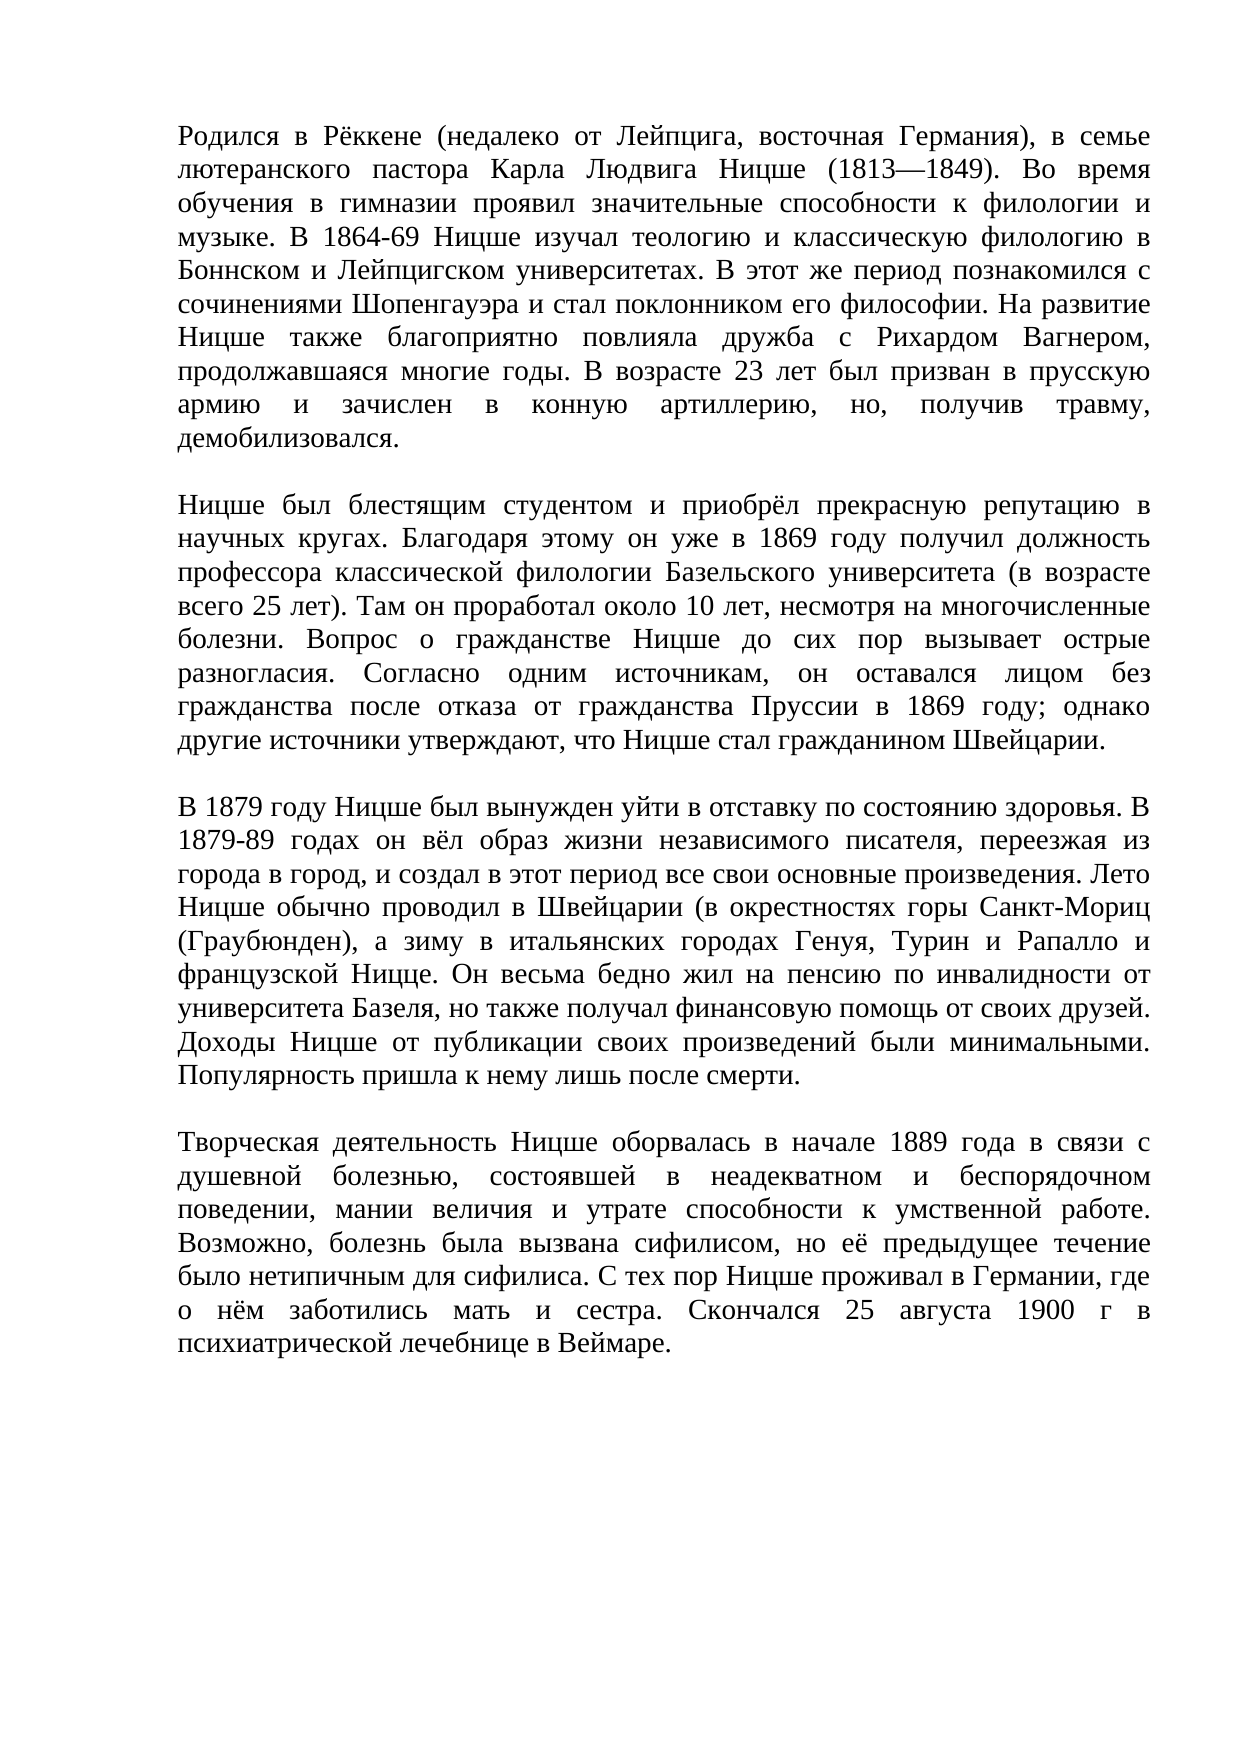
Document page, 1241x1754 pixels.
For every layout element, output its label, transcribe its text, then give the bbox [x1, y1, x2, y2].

text Творческая деятельность Ницше оборвалась в начале 1889 года в связи с душевной болезнью, состоявшей в неадекватном и беспорядочном поведении, мании величия и утрате способности к умственной работе. Возможно, болезнь была вызвана сифилисом, но её предыдущее течение было нетипичным для сифилиса. С тех пор Ницше проживал в Германии, где о нём заботились мать и сестра. Скончался 25 августа в психиатрической лечебнице в Веймаре. [177, 1124, 1152, 1359]
text Родился в Рёккене (недалеко от Лейпцига, восточная Германия), в семье лютеранского пастора Карла Людвига Ницше (1813—1849). Во время обучения в гимназии проявил значительные способности к филологии и музыке. В 1864-69 Ницше изучал теологию и классическую филологию в Боннском и Лейпцигском университетах. В этот же период познакомился с сочинениями Шопенгауэра и стал поклонником его философии. На развитие Ницше также благоприятно повлияла дружба с Рихардом Вагнером, продолжавшаяся многие годы. В возрасте 23 лет был призван в прусскую армию и зачислен в конную артиллерию, но, получив травму, демобилизовался. [177, 118, 1152, 453]
text Ницше был блестящим студентом и приобрёл прекрасную репутацию в научных кругах. Благодаря этому он уже в 1869 году получил должность профессора классической филологии Базельского университета (в возрасте всего 25 лет). Там он проработал около 10 лет, несмотря на многочисленные болезни. Вопрос о гражданстве Ницше до сих пор вызывает острые разногласия. Согласно одним источникам, он оставался лицом без гражданства после отказа от гражданства Пруссии в 1869 году; однако другие источники утверждают, что Ницше стал гражданином Швейцарии. [177, 487, 1152, 755]
text В 1879 году Ницше был вынужден уйти в отставку по состоянию здоровья. В 1879-89 годах он вёл образ жизни независимого писателя, переезжая из города в город, и создал в этот период все свои основные произведения. Лето Ницше обычно проводил в Швейцарии (в окрестностях горы Санкт-Мориц (Граубюнден), а зиму в итальянских городах Генуя, Турин и Рапалло и французской Ницце. Он весьма бедно жил на пенсию по инвалидности от университета Базеля, но также получал финансовую помощь от своих друзей. Доходы Ницше от публикации своих произведений были минимальными. Популярность пришла к нему лишь после смерти. [177, 789, 1152, 1091]
